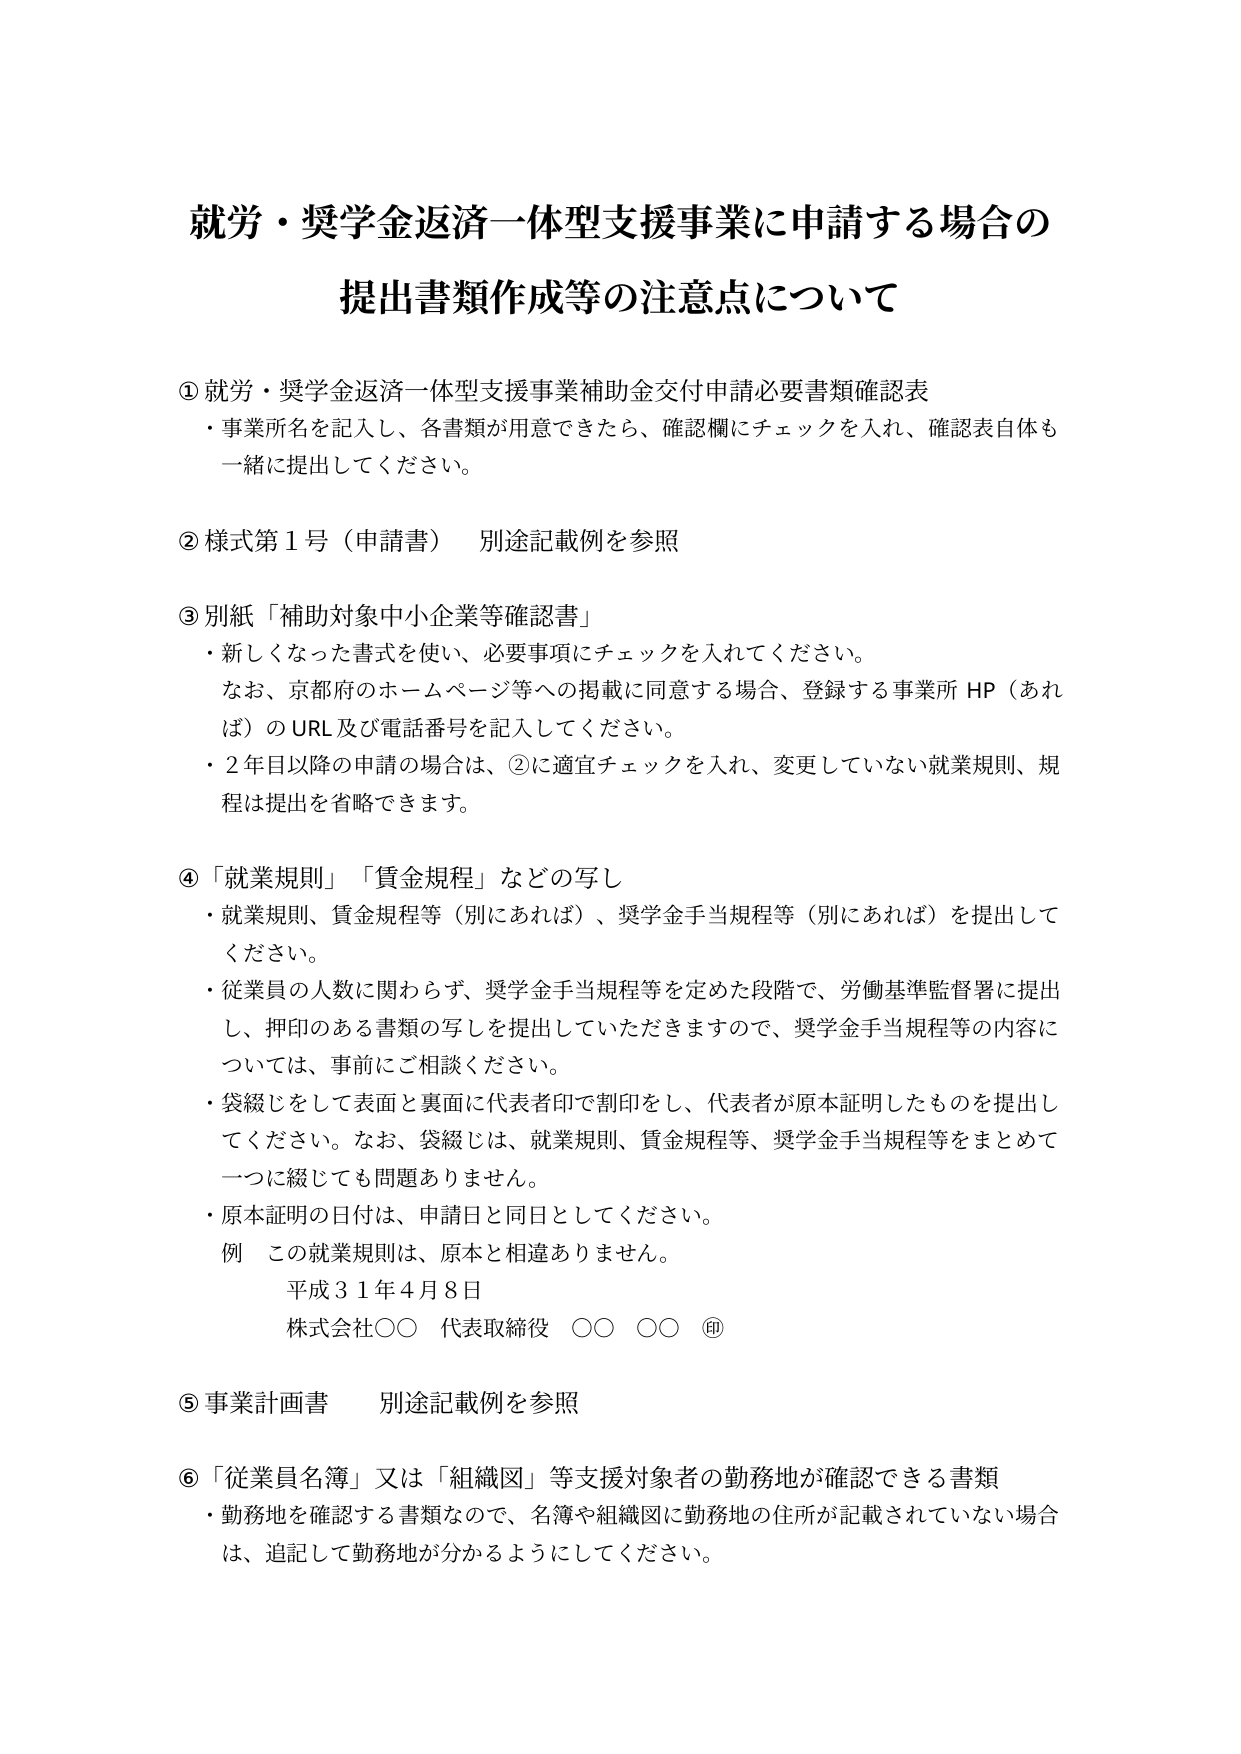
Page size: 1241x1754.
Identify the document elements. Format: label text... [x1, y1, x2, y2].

text 例 この就業規則は、原本と相違ありません。 [221, 1233, 1063, 1271]
text ⑥「従業員名簿」又は「組織図」等支援対象者の勤務地が確認できる書類 [177, 1458, 1063, 1496]
text ・新しくなった書式を使い、必要事項にチェックを入れてください。 [199, 633, 1063, 671]
text ①就労・奨学金返済一体型支援事業補助金交付申請必要書類確認表 [177, 371, 1063, 408]
text 株式会社○○ 代表取締役 ○○ ○○ ㊞ [221, 1308, 1063, 1346]
text 平成３１年４月８日 [221, 1271, 1063, 1308]
text 就労・奨学金返済一体型支援事業に申請する場合の 提出書類作成等の注意点について [177, 183, 1063, 333]
text ②様式第１号（申請書） 別途記載例を参照 [177, 521, 1063, 558]
text ・就業規則、賃金規程等（別にあれば）、奨学金手当規程等（別にあれば）を提出してください。 [199, 896, 1063, 971]
text ④「就業規則」「賃金規程」などの写し [177, 858, 1063, 896]
text ⑤事業計画書 別途記載例を参照 [177, 1383, 1063, 1421]
text なお、京都府のホームページ等への掲載に同意する場合、登録する事業所HP（あれば）のURL及び電話番号を記入してください。 [221, 671, 1063, 746]
text ・事業所名を記入し、各書類が用意できたら、確認欄にチェックを入れ、確認表自体も一緒に提出してください。 [199, 408, 1063, 483]
text ・袋綴じをして表面と裏面に代表者印で割印をし、代表者が原本証明したものを提出してください。なお、袋綴じは、就業規則、賃金規程等、奨学金手当規程等をまとめて一つに綴じても問題ありません。 [199, 1083, 1063, 1196]
text ・勤務地を確認する書類なので、名簿や組織図に勤務地の住所が記載されていない場合は、追記して勤務地が分かるようにしてください。 [199, 1496, 1063, 1571]
text ・従業員の人数に関わらず、奨学金手当規程等を定めた段階で、労働基準監督署に提出し、押印のある書類の写しを提出していただきますので、奨学金手当規程等の内容については、事前にご相談ください。 [199, 971, 1063, 1083]
text ・２年目以降の申請の場合は、②に適宜チェックを入れ、変更していない就業規則、規程は提出を省略できます。 [199, 746, 1063, 821]
text ・原本証明の日付は、申請日と同日としてください。 [199, 1196, 1063, 1233]
text ③別紙「補助対象中小企業等確認書」 [177, 596, 1063, 633]
